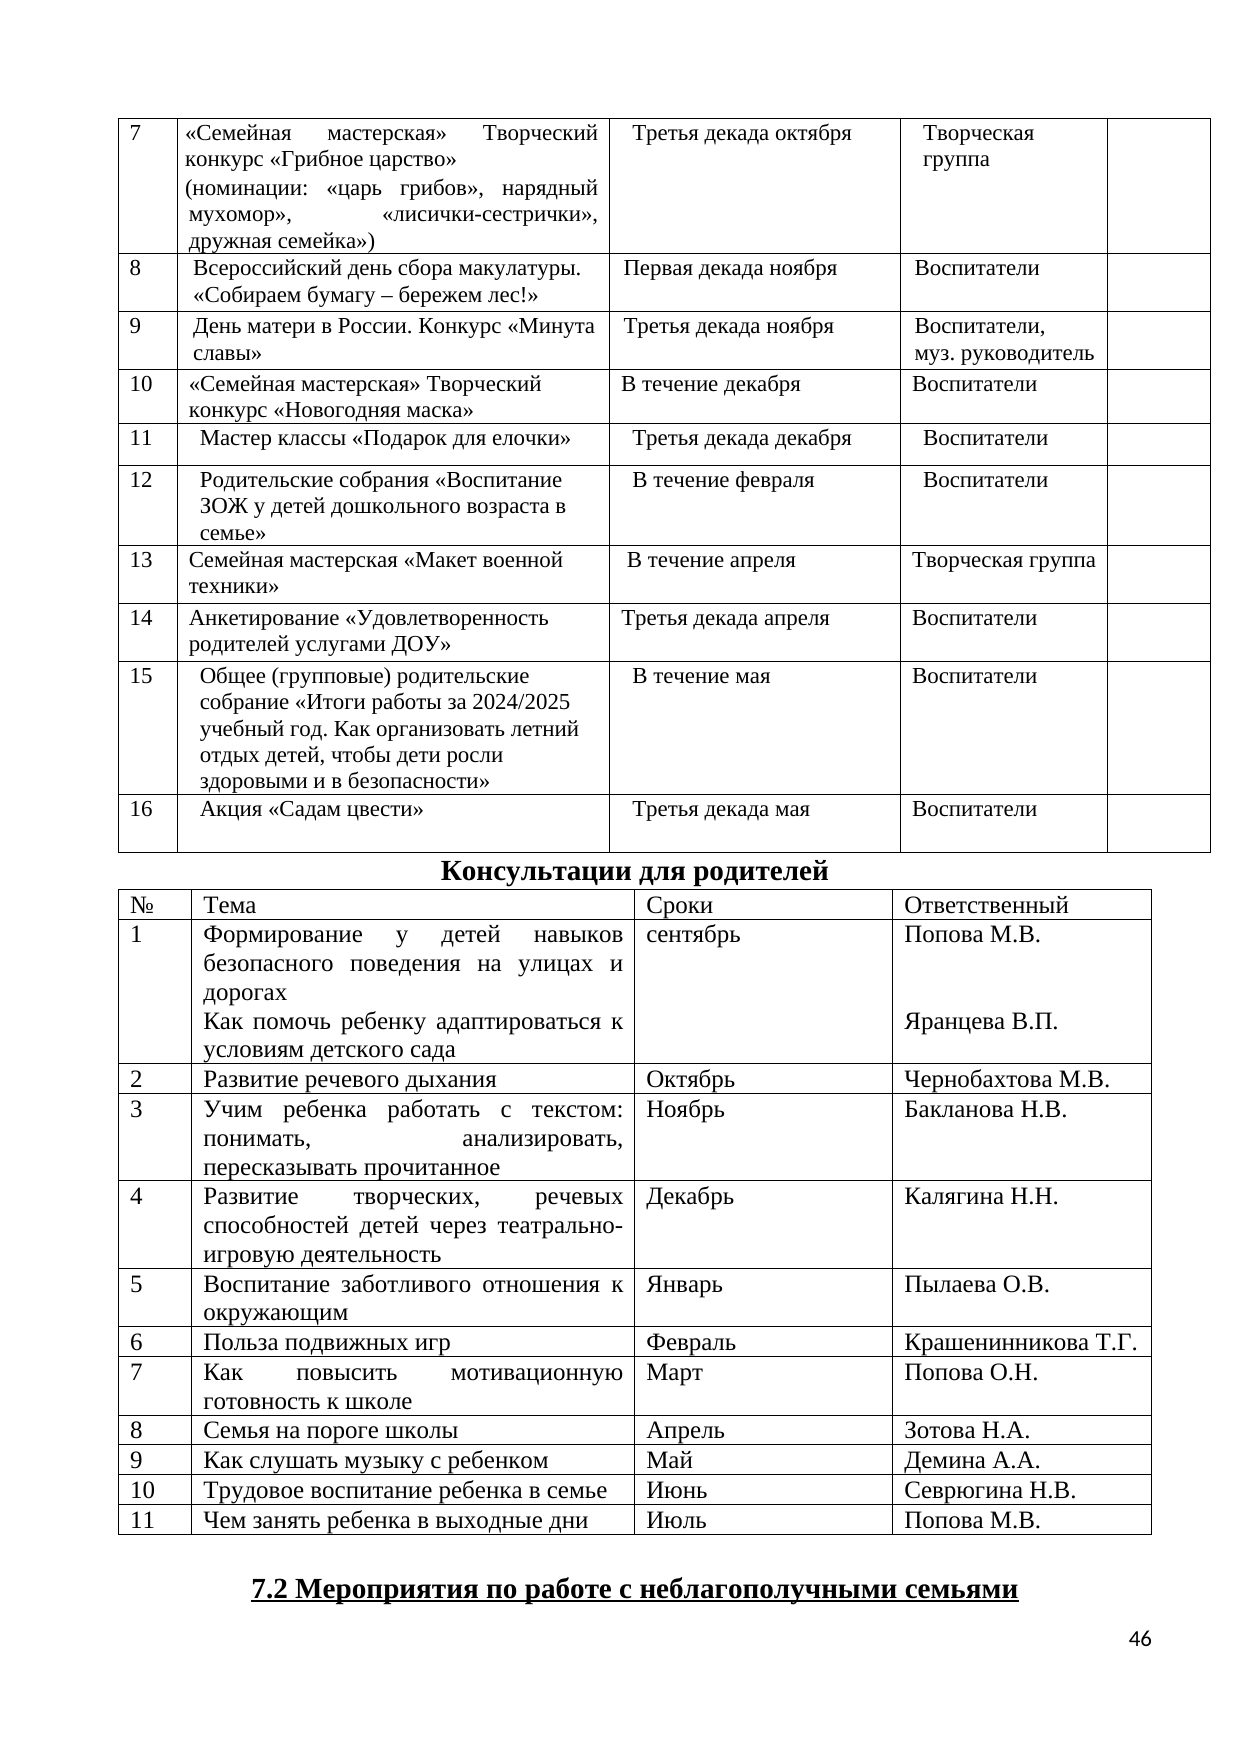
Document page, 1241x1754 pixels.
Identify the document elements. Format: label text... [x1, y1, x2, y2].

table_cell В течение декабря [610, 370, 900, 423]
table_cell «Семейная мастерская» Творческий конкурс «Новогодняя маска» [178, 370, 609, 423]
table_cell Анкетирование «Удовлетворенность родителей услугами ДОУ» [178, 604, 609, 661]
table_cell Чернобахтова М.В. [893, 1064, 1151, 1093]
table_cell Формирование у детей навыков безопасного поведения на улицах и дорогах Как помочь ребенку адаптироваться к условиям детского сада [192, 920, 634, 1063]
table_cell Ноябрь [635, 1094, 892, 1180]
table_cell 11 [119, 1505, 191, 1534]
table_cell Попова М.В. [893, 1505, 1151, 1534]
table_cell 7 [119, 1357, 191, 1414]
table_cell [1108, 604, 1210, 661]
table_cell «Семейная мастерская» Творческий конкурс «Грибное царство» (номинации: «царь грибов», нарядный мухомор», «лисички-сестрички», дружная семейка») [178, 119, 609, 253]
table_cell Первая декада ноября [610, 254, 900, 311]
table_cell Развитие творческих, речевых способностей детей через театрально-игровую деятельность [192, 1181, 634, 1268]
table_cell Воспитание заботливого отношения к окружающим [192, 1269, 634, 1326]
table_cell Родительские собрания «Воспитание ЗОЖ у детей дошкольного возраста в семье» [178, 466, 609, 545]
table_cell Демина А.А. [893, 1445, 1151, 1474]
table_cell 13 [119, 546, 177, 603]
table_cell 2 [119, 1064, 191, 1093]
table_cell [1108, 466, 1210, 545]
table_cell сентябрь [635, 920, 892, 1063]
table_header Ответственный [893, 890, 1151, 918]
table_cell 1 [119, 920, 191, 1063]
table_cell [1108, 662, 1210, 794]
table_cell 10 [119, 370, 177, 423]
table_cell Третья декада декабря [610, 424, 900, 465]
table_cell В течение мая [610, 662, 900, 794]
table_cell 5 [119, 1269, 191, 1326]
table_cell Крашенинникова Т.Г. [893, 1327, 1151, 1356]
table_cell 6 [119, 1327, 191, 1356]
table_cell 11 [119, 424, 177, 465]
table_cell Творческая группа [901, 546, 1107, 603]
table_cell 10 [119, 1475, 191, 1504]
table_cell [1108, 254, 1210, 311]
table_header Тема [192, 890, 634, 918]
table_cell Июль [635, 1505, 892, 1534]
table_cell Зотова Н.А. [893, 1416, 1151, 1444]
table_cell Воспитатели [901, 604, 1107, 661]
table_cell Третья декада мая [610, 795, 900, 852]
table_cell Воспитатели [901, 466, 1107, 545]
table_cell Севрюгина Н.В. [893, 1475, 1151, 1504]
table_cell Семейная мастерская «Макет военной техники» [178, 546, 609, 603]
table_cell [1108, 546, 1210, 603]
table_cell Март [635, 1357, 892, 1414]
table_cell Июнь [635, 1475, 892, 1504]
table_cell [1108, 795, 1210, 852]
table_cell День матери в России. Конкурс «Минута славы» [178, 312, 609, 369]
table_cell 9 [119, 312, 177, 369]
table_cell Попова М.В. Яранцева В.П. [893, 920, 1151, 1063]
table_cell Воспитатели [901, 370, 1107, 423]
table_cell Декабрь [635, 1181, 892, 1268]
table_cell Семья на пороге школы [192, 1416, 634, 1444]
table_cell [1108, 424, 1210, 465]
table_cell Мастер классы «Подарок для елочки» [178, 424, 609, 465]
table_cell Чем занять ребенка в выходные дни [192, 1505, 634, 1534]
table_cell Пылаева О.В. [893, 1269, 1151, 1326]
table_cell Развитие речевого дыхания [192, 1064, 634, 1093]
table_cell [1108, 370, 1210, 423]
table_cell 12 [119, 466, 177, 545]
table_cell Учим ребенка работать с текстом: понимать, анализировать, пересказывать прочитанное [192, 1094, 634, 1180]
table_cell 3 [119, 1094, 191, 1180]
text 7.2 Мероприятия по работе с неблагополучными семьями [118, 1571, 1152, 1604]
table_cell 14 [119, 604, 177, 661]
table_header № [119, 890, 191, 918]
table_cell Февраль [635, 1327, 892, 1356]
table_cell Январь [635, 1269, 892, 1326]
table_cell 8 [119, 1416, 191, 1444]
table_cell Воспитатели [901, 795, 1107, 852]
table_cell 7 [119, 119, 177, 253]
table_cell Бакланова Н.В. [893, 1094, 1151, 1180]
table_cell Апрель [635, 1416, 892, 1444]
table_cell 16 [119, 795, 177, 852]
table_cell Воспитатели [901, 254, 1107, 311]
table_cell Май [635, 1445, 892, 1474]
table_cell Калягина Н.Н. [893, 1181, 1151, 1268]
table_cell Творческая группа [901, 119, 1107, 253]
table_cell Как слушать музыку с ребенком [192, 1445, 634, 1474]
table_cell Воспитатели [901, 424, 1107, 465]
table_cell Третья декада октября [610, 119, 900, 253]
table_cell 8 [119, 254, 177, 311]
table_cell Как повысить мотивационную готовность к школе [192, 1357, 634, 1414]
table_cell 9 [119, 1445, 191, 1474]
table_cell Трудовое воспитание ребенка в семье [192, 1475, 634, 1504]
table_header Сроки [635, 890, 892, 918]
table_cell [1108, 119, 1210, 253]
table_cell Воспитатели [901, 662, 1107, 794]
table_cell В течение февраля [610, 466, 900, 545]
table_cell Акция «Садам цвести» [178, 795, 609, 852]
table_cell Польза подвижных игр [192, 1327, 634, 1356]
table_cell 15 [119, 662, 177, 794]
table_cell [1108, 312, 1210, 369]
table_cell Всероссийский день сбора макулатуры. «Собираем бумагу – бережем лес!» [178, 254, 609, 311]
table_cell Воспитатели, муз. руководитель [901, 312, 1107, 369]
table_cell В течение апреля [610, 546, 900, 603]
text Консультации для родителей [118, 853, 1152, 886]
table_cell 4 [119, 1181, 191, 1268]
table_cell Общее (групповые) родительские собрание «Итоги работы за 2024/2025 учебный год. Как организовать летний отдых детей, чтобы дети росли здоровыми и в безопасности» [178, 662, 609, 794]
table_cell Третья декада апреля [610, 604, 900, 661]
table_cell Попова О.Н. [893, 1357, 1151, 1414]
table_cell Третья декада ноября [610, 312, 900, 369]
table_cell Октябрь [635, 1064, 892, 1093]
